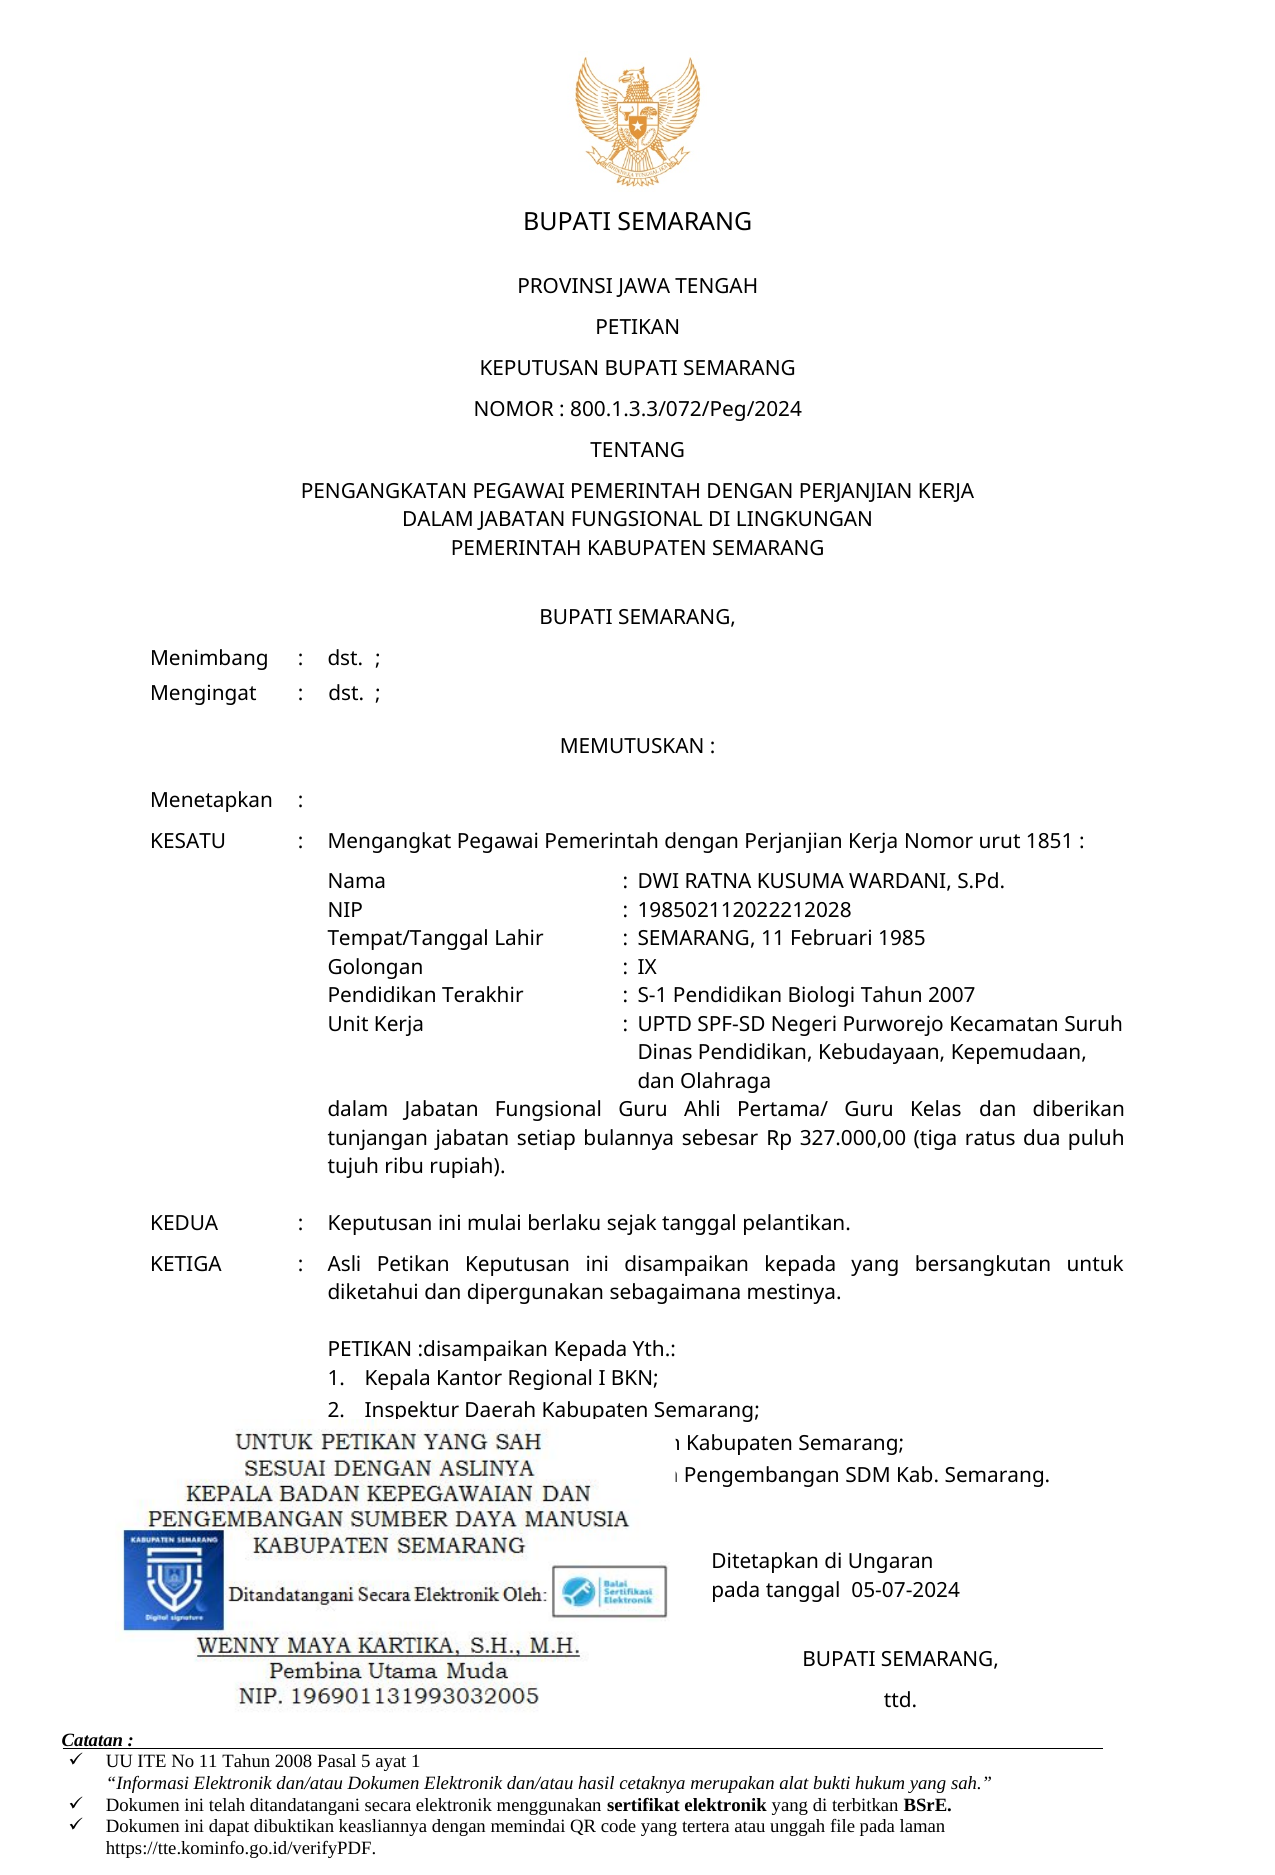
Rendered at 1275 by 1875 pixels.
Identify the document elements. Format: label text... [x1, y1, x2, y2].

text Menimbang : dst. ; [150, 643, 1125, 672]
text KEPUTUSAN BUPATI [150, 353, 1125, 382]
text Mengingat : dst. ; [150, 678, 1125, 706]
text PROVINSI JAWA TENGAH [150, 271, 1125, 300]
text KEDUA : Keputusan ini mulai berlaku sejak tanggal pelantikan. [150, 1208, 1125, 1236]
text NOMOR : 800.1.3.3/072/Peg/2024 [150, 394, 1125, 423]
list 1. Kepala Kantor Regional I BKN; [327, 1363, 1125, 1391]
text BUPATI , [676, 1644, 1125, 1673]
text PEMERINTAH KABUPATEN SEMARANG [150, 533, 1125, 561]
picture [567, 51, 708, 192]
text ttd. [676, 1685, 1125, 1714]
text dalam Jabatan Fungsional Guru Ahli Pertama/ Guru Kelas dan diberikan tunjangan jabatan setiap bulannya sebesar Rp 327.000,00 (tiga ratus dua puluh tujuh ribu rupiah). [327, 1094, 1125, 1179]
picture [114, 1419, 676, 1720]
text DALAM JABATAN FUNGSIONAL DI LINGKUNGAN [150, 504, 1125, 533]
list 4. Kepala Badan Kepegawaian dan Pengembangan SDM Kab. . [676, 1460, 1125, 1489]
text Menetapkan : [150, 785, 1125, 813]
text MEMUTUSKAN : [150, 731, 1125, 760]
text BUPATI SEMARANG [150, 203, 1125, 237]
text NIP : 198502112022212028 [327, 895, 1125, 923]
text Tempat/Tanggal Lahir : SEMARANG, 11 Februari 1985 [327, 923, 1125, 952]
text pada tanggal 05-07-2024 [711, 1575, 1125, 1603]
text PETIKAN [150, 312, 1125, 341]
text TENTANG [150, 435, 1125, 463]
text BUPATI , [150, 602, 1125, 631]
text PETIKAN :disampaikan Kepada Yth.: [150, 1334, 1125, 1363]
text PENGANGKATAN PEGAWAI PEMERINTAH DENGAN PERJANJIAN KERJA [150, 476, 1125, 504]
list 3. Kepala Badan Keuangan Daerah Kabupaten ; [676, 1428, 1125, 1456]
text Unit Kerja : UPTD SPF-SD Negeri Purworejo Kecamatan Suruh Dinas Pendidikan, Kebudayaan, Kepemudaan, dan Olahraga [327, 1009, 1125, 1094]
text KESATU : Mengangkat Pegawai Pemerintah dengan Perjanjian Kerja Nomor urut 1851 : [150, 826, 1125, 854]
text Pendidikan Terakhir : S-1 Pendidikan Biologi Tahun 2007 [327, 980, 1125, 1009]
text KETIGA : Asli Petikan Keputusan ini disampaikan kepada yang bersangkutan untuk diketahui dan dipergunakan sebagaimana mestinya. [150, 1249, 1125, 1306]
list 2. Inspektur Daerah Kabupaten ; [327, 1395, 1125, 1424]
text Ditetapkan di Ungaran [711, 1546, 1125, 1575]
text Nama : DWI RATNA KUSUMA WARDANI, S.Pd. [327, 867, 1125, 895]
text Golongan : IX [327, 952, 1125, 980]
